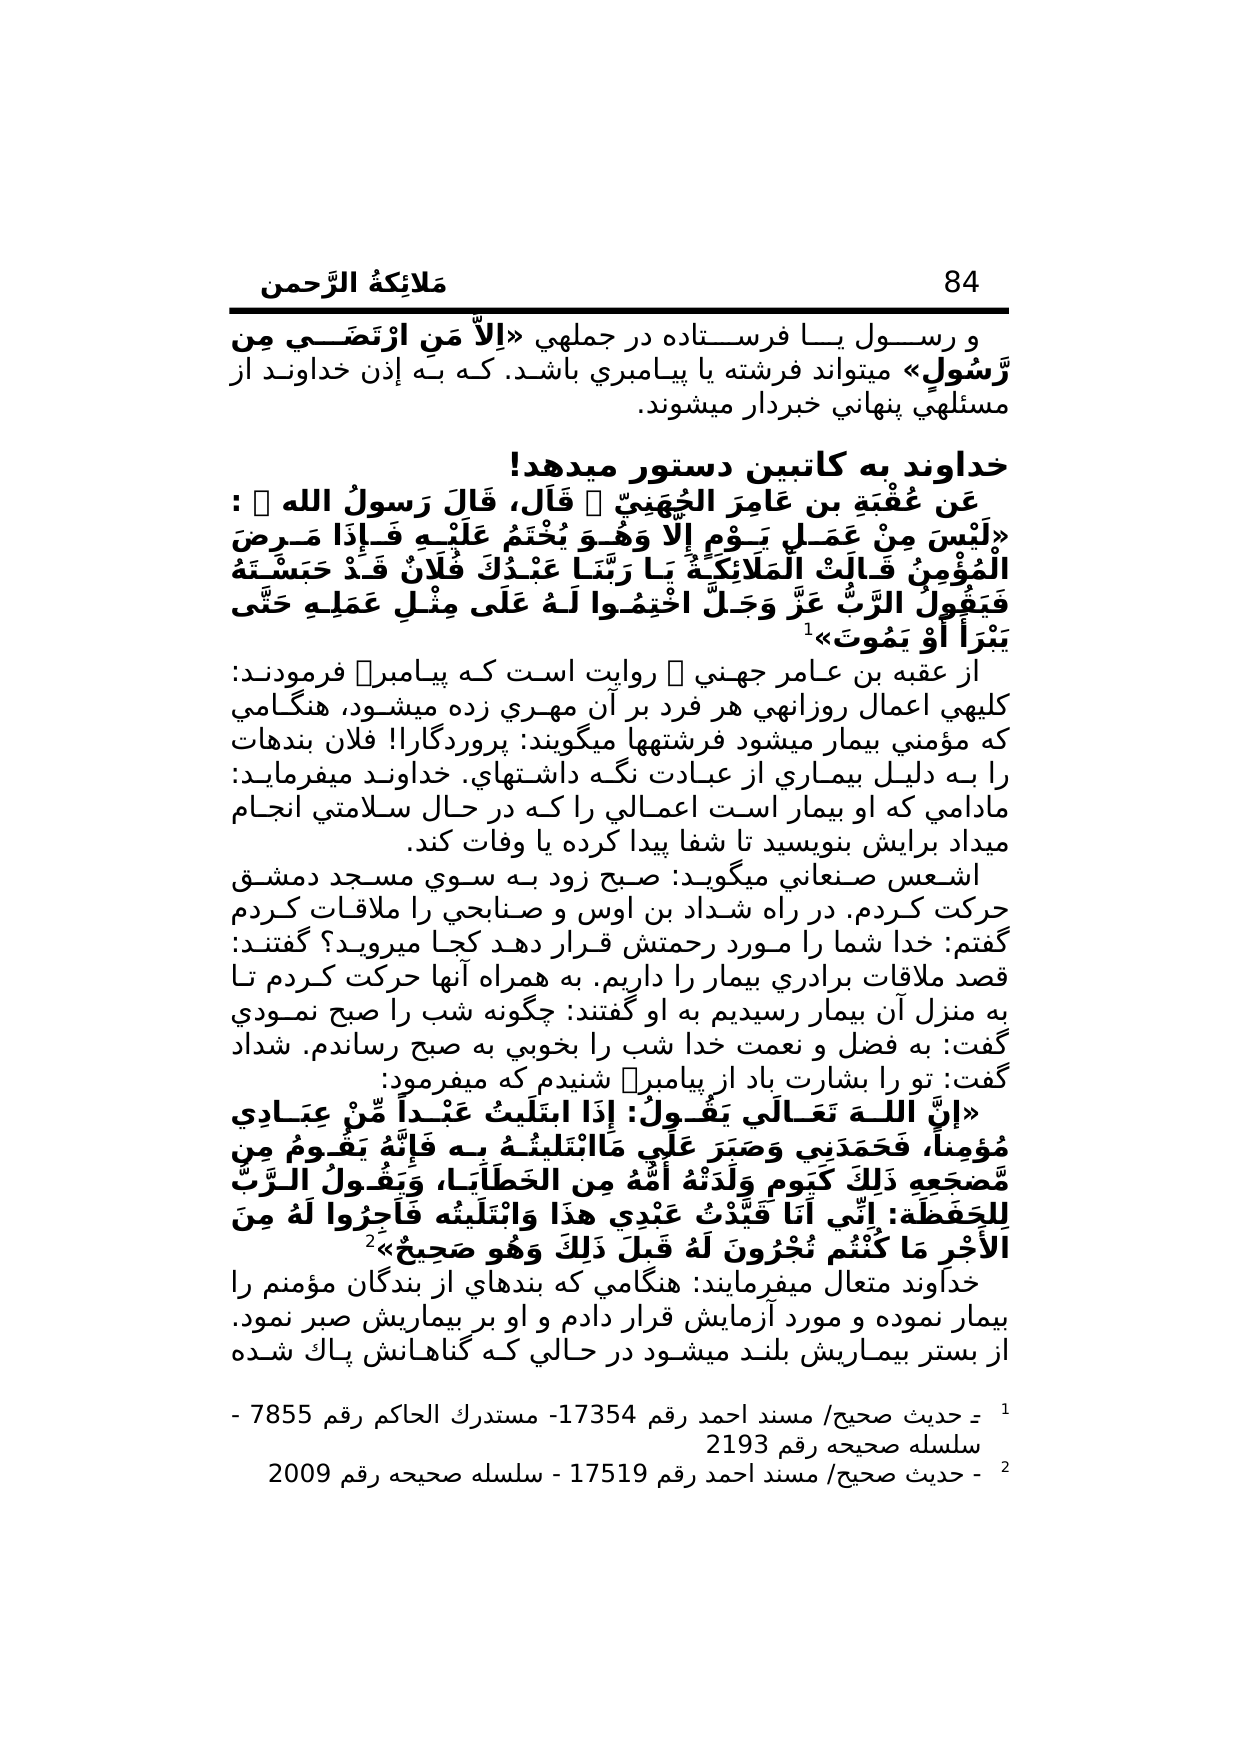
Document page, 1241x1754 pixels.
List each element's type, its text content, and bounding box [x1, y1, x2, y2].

text از عقبه بن عامر جهني روايت است كه پيامبر فرمودند: كليه‎ي اعمال روزانه‎ي هر فرد بر آن مهري زده مي‎شود، هنگامي كه مؤمني بيمار مي‎شود فرشته‎ها مي‎گويند: پروردگارا! فلان بنده‎ات را به دليل بيماري از عبادت نگه داشته‎اي. خداوند مي‎فرمايد: مادامي كه او بيمار است اعمالي را كه در حال سلامتي انجام مي‎داد برايش بنويسيد تا شفا پيدا كرده يا وفات كند. [230, 654, 1010, 858]
text خداوند به كاتبين دستور مي‎دهد! [230, 445, 1010, 484]
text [230, 1265, 1010, 1367]
text و رسول يا فرستاده در جمله‎ي «اِلاَّ مَنِ ارْتَضَي مِن رَّسُولٍ» مي‎تواند فرشته يا پيامبري باشد. كه به إذن خداوند از مسئله‎ي پنهاني خبردار مي‎شوند. [230, 318, 1010, 420]
text عَن عُقْبَةِ بن عَامِرَ الجُهَنِيّ قَاَل، قَالَ رَسولُ الله : «لَيْسَ مِنْ عَمَلِ يَوْمٍ إِلَّا وَهُوَ يُخْتَمُ عَلَيْهِ فَإِذَا مَرِضَ الْمُؤْمِنُ قَالَتْ الْمَلَائِكَةُ يَا رَبَّنَا عَبْدُكَ فُلَانٌ قَدْ حَبَسْتَهُ فَيَقُولُ الرَّبُّ عَزَّ وَجَلَّ اخْتِمُوا لَهُ عَلَى مِثْلِ عَمَلِهِ حَتَّى يَبْرَأَ أَوْ يَمُوتَ» [230, 484, 1010, 654]
text «إنَّ اللهَ تَعَالَي يَقُولُ: إِذَا ابتَلَيتُ عَبْداً مِّنْ عِبَادِي مُؤمِناً، فَحَمَدَنِي وَصَبَرَ عَلَي مَاابْتَليتُهُ بِه فَإِنَّهُ يَقُومُ مِن مَّضجَعِهِ ذَلِكَ كَيَومِ وَلَدَتْهُ أُمُّهُ مِن الخَطَايَا، وَيَقُولُ الرَّبُّ لِلحَفَظَة: اِنِّي اَنَا قَيَّدْتُ عَبْدِي هذَا وَابْتَلَيتُه فَاَجِرُوا لَهُ مِنَ الأَجْرِ مَا كُنْتُم تُجْرُونَ لَهُ قَبلَ ذَلِكَ وَهُو صَحِيحٌ» [230, 1096, 1010, 1265]
text اشعس صنعاني مي‎گويد: صبح زود به سوي مسجد دمشق حركت كردم. در راه شداد بن اوس و صنابحي را ملاقات كردم گفتم: خدا شما را مورد رحمتش قرار دهد كجا مي‎رويد؟ گفتند: قصد ملاقات برادري بيمار را داريم. به همراه آنها حركت كردم تا به منزل آن بيمار رسيديم به او گفتند: چگونه شب را صبح نمودي گفت: به فضل و نعمت خدا شب را بخوبي به صبح رساندم. شداد گفت: تو را بشارت باد از پيامبر شنيدم كه مي‎فرمود: [230, 858, 1010, 1096]
